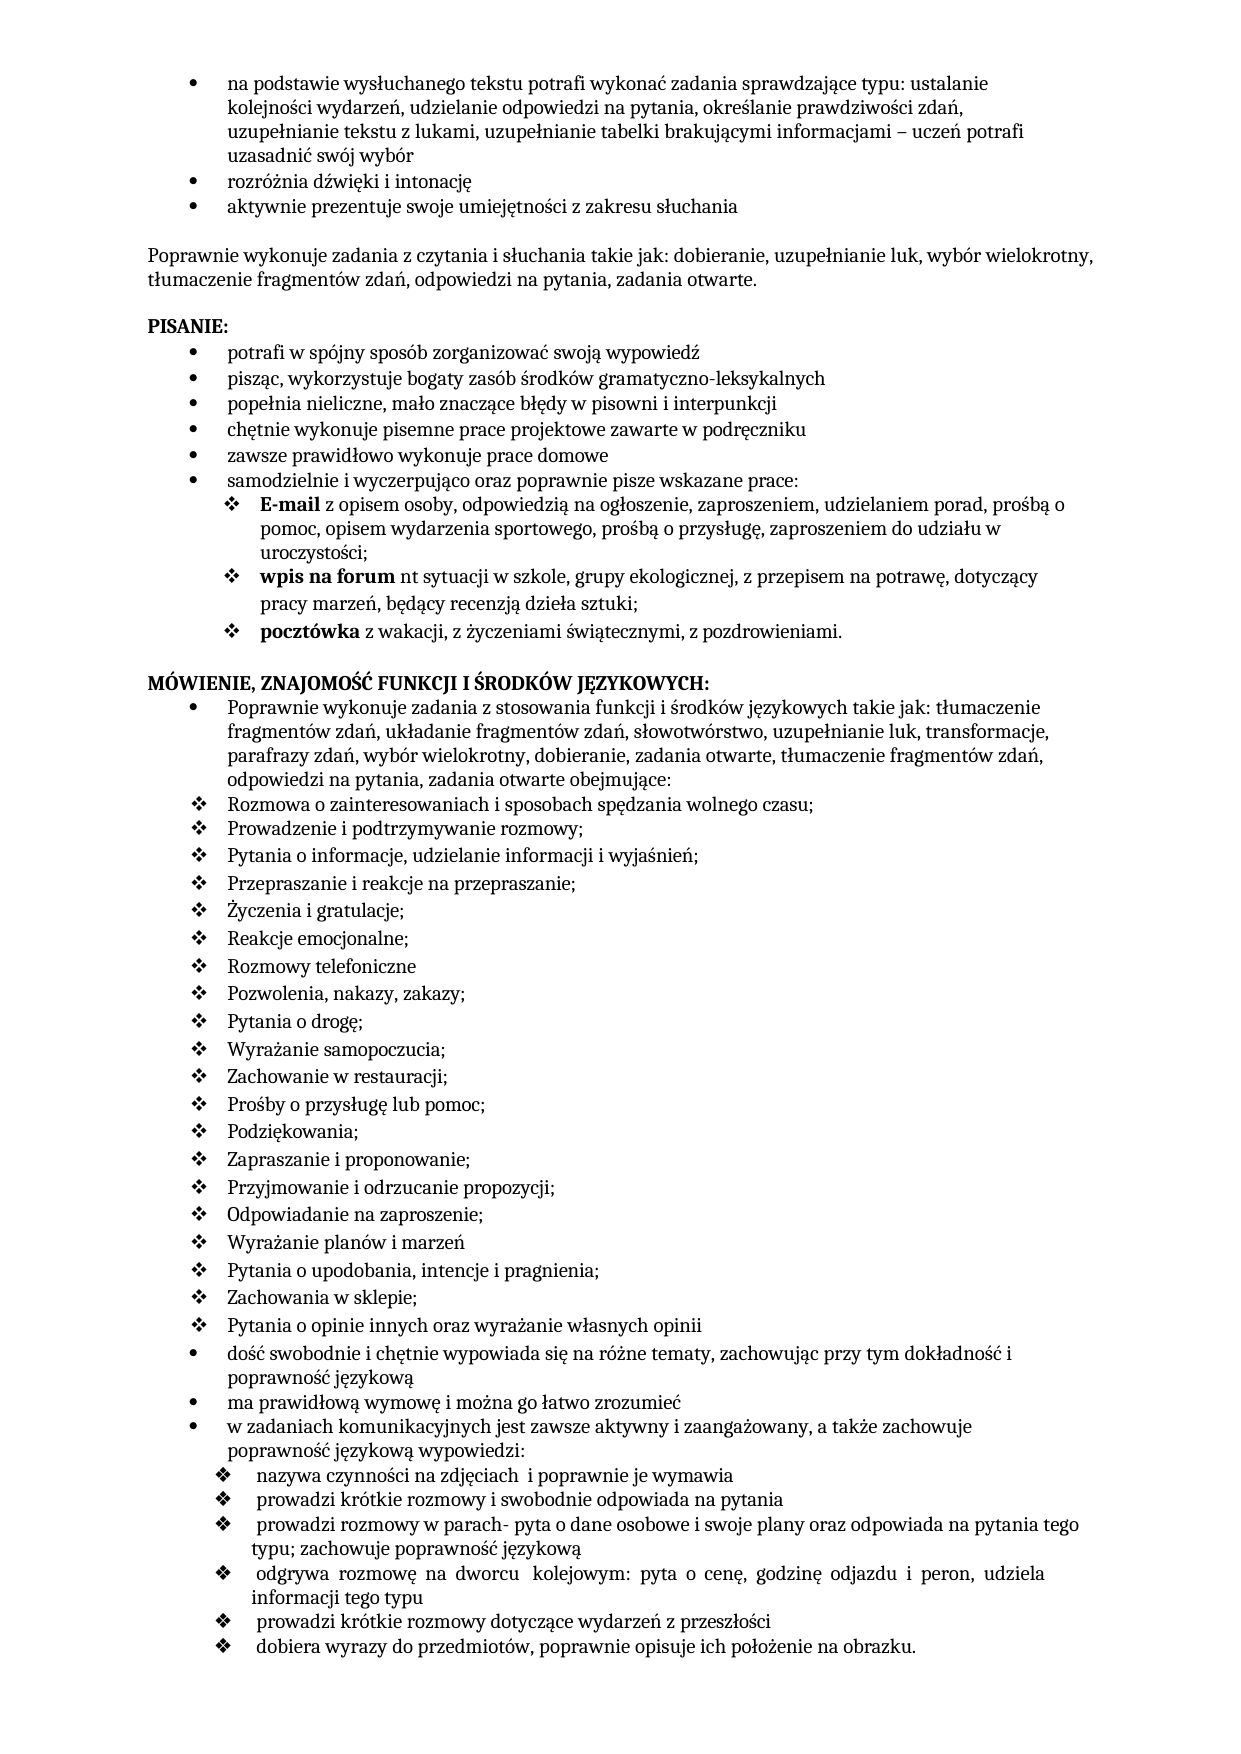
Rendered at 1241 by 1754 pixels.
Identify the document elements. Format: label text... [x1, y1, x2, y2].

list Pozwolenia, nakazy, zakazy; [189, 982, 1105, 1006]
list chętnie wykonuje pisemne prace projektowe zawarte w podręczniku [189, 416, 1105, 442]
list Zachowania w sklepie; [189, 1286, 1105, 1310]
list Rozmowy telefoniczne [189, 954, 1105, 978]
list dość swobodnie i chętnie wypowiada się na różne tematy, zachowując przy tym dokładność i poprawność językową [189, 1341, 1051, 1389]
list Pytania o upodobania, intencje i pragnienia; [189, 1258, 1105, 1282]
list odgrywa rozmowę na dworcu kolejowym: pyta o cenę, godzinę odjazdu i peron, udziela informacji tego typu [213, 1561, 1093, 1609]
list Życzenia i gratulacje; [189, 899, 1105, 923]
list samodzielnie i wyczerpująco oraz poprawnie pisze wskazane prace: [189, 467, 1105, 493]
list Wyrażanie samopoczucia; [189, 1037, 1105, 1061]
list Zapraszanie i proponowanie; [189, 1148, 1105, 1172]
list pocztówka z wakacji, z życzeniami świątecznymi, z pozdrowieniami. [222, 619, 1105, 644]
list w zadaniach komunikacyjnych jest zawsze aktywny i zaangażowany, a także zachowuje poprawność językową wypowiedzi: [189, 1415, 1003, 1463]
list Reakcje emocjonalne; [189, 927, 1105, 951]
subtitle MÓWIENIE, ZNAJOMOŚĆ FUNKCJI I ŚRODKÓW JĘZYKOWYCH: [147, 671, 1105, 695]
list Rozmowa o zainteresowaniach i sposobach spędzania wolnego czasu; [189, 791, 1105, 816]
list Zachowanie w restauracji; [189, 1065, 1105, 1089]
list nazywa czynności na zdjęciach i poprawnie je wymawia [213, 1463, 1105, 1487]
list Przepraszanie i reakcje na przepraszanie; [189, 872, 1105, 896]
list prowadzi rozmowy w parach- pyta o dane osobowe i swoje plany oraz odpowiada na pytania tego typu; zachowuje poprawność językową [213, 1512, 1093, 1561]
list pisząc, wykorzystuje bogaty zasób środków gramatyczno-leksykalnych [189, 365, 1105, 390]
list Pytania o opinie innych oraz wyrażanie własnych opinii [189, 1314, 1105, 1338]
list potrafi w spójny sposób zorganizować swoją wypowiedź [189, 339, 1105, 365]
list rozróżnia dźwięki i intonację [189, 168, 1105, 193]
list Prośby o przysługę lub pomoc; [189, 1093, 1105, 1117]
list Podziękowania; [189, 1120, 1105, 1144]
list aktywnie prezentuje swoje umiejętności z zakresu słuchania [189, 193, 1105, 219]
list Wyrażanie planów i marzeń [189, 1231, 1105, 1255]
list wpis na forum nt sytuacji w szkole, grupy ekologicznej, z przepisem na potrawę, dotyczący pracy marzeń, będący recenzją dzieła sztuki; [222, 564, 1090, 616]
list Pytania o informacje, udzielanie informacji i wyjaśnień; [189, 844, 1105, 868]
text Poprawnie wykonuje zadania z czytania i słuchania takie jak: dobieranie, uzupełnianie luk, wybór wielokrotny, tłumaczenie fragmentów zdań, odpowiedzi na pytania, zadania otwarte. [147, 243, 1105, 291]
list prowadzi krótkie rozmowy i swobodnie odpowiada na pytania [213, 1487, 1105, 1512]
list Prowadzenie i podtrzymywanie rozmowy; [189, 816, 1105, 840]
list E-mail z opisem osoby, odpowiedzią na ogłoszenie, zaproszeniem, udzielaniem porad, prośbą o pomoc, opisem wydarzenia sportowego, prośbą o przysługę, zaproszeniem do udziału w uroczystości; [222, 493, 1070, 564]
list na podstawie wysłuchanego tekstu potrafi wykonać zadania sprawdzające typu: ustalanie kolejności wydarzeń, udzielanie odpowiedzi na pytania, określanie prawdziwości zdań, uzupełnianie tekstu z lukami, uzupełnianie tabelki brakującymi informacjami – uczeń potrafi uzasadnić swój wybór [189, 72, 1049, 168]
subtitle PISANIE: [147, 315, 1105, 339]
list Pytania o drogę; [189, 1010, 1105, 1034]
list prowadzi krótkie rozmowy dotyczące wydarzeń z przeszłości [213, 1609, 1105, 1634]
list ma prawidłową wymowę i można go łatwo zrozumieć [189, 1389, 1105, 1415]
list Poprawnie wykonuje zadania z stosowania funkcji i środków językowych takie jak: tłumaczenie fragmentów zdań, układanie fragmentów zdań, słowotwórstwo, uzupełnianie luk, transformacje, parafrazy zdań, wybór wielokrotny, dobieranie, zadania otwarte, tłumaczenie fragmentów zdań, odpowiedzi na pytania, zadania otwarte obejmujące: [189, 696, 1085, 791]
list dobiera wyrazy do przedmiotów, poprawnie opisuje ich położenie na obrazku. [213, 1634, 1105, 1658]
list popełnia nieliczne, mało znaczące błędy w pisowni i interpunkcji [189, 390, 1105, 416]
list Odpowiadanie na zaproszenie; [189, 1203, 1105, 1227]
list zawsze prawidłowo wykonuje prace domowe [189, 442, 1105, 467]
list Przyjmowanie i odrzucanie propozycji; [189, 1176, 1105, 1199]
